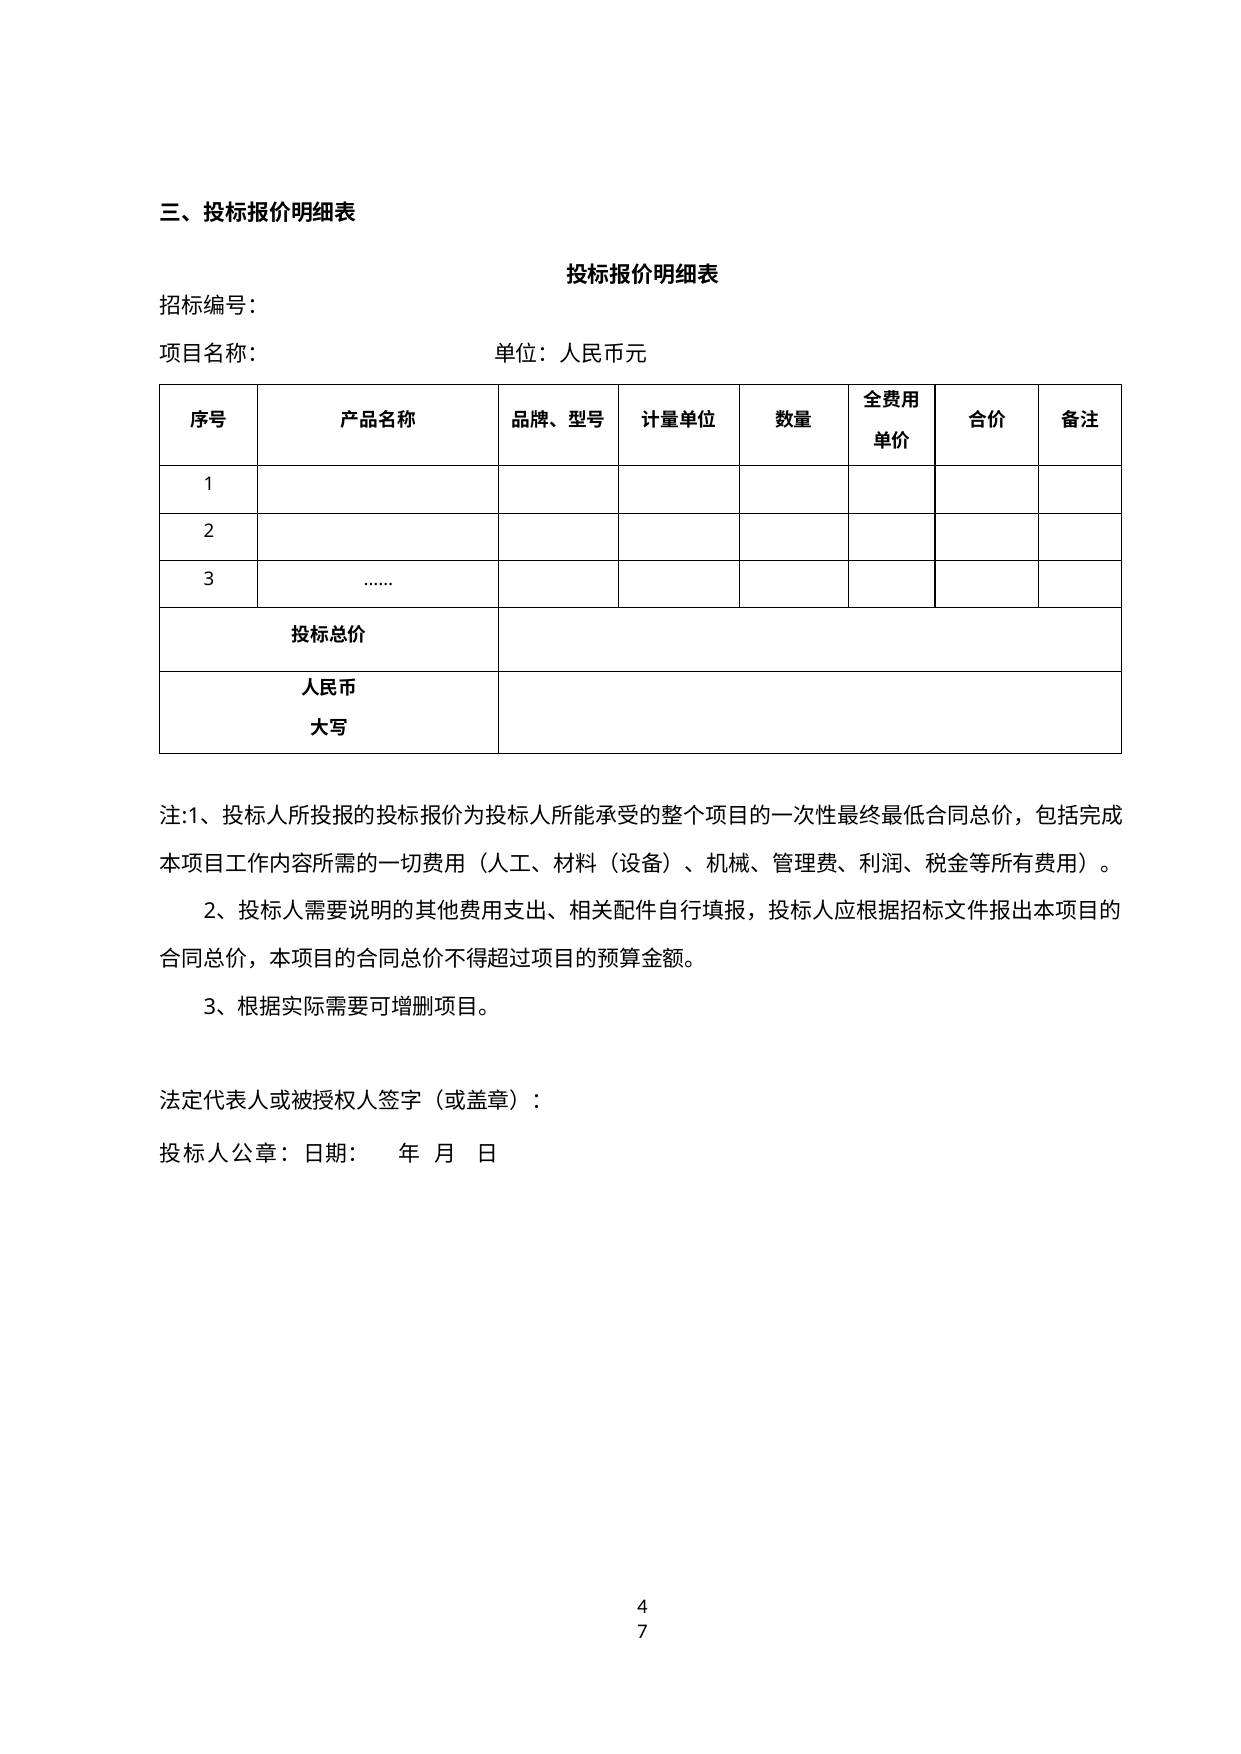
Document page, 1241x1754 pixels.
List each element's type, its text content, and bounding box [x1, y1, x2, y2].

table_cell [619, 514, 739, 560]
table_cell [1039, 514, 1121, 560]
table_header 品牌、型号 [499, 385, 618, 465]
text 投标人公章：日期： 年 月 日 [159, 1136, 1125, 1167]
table_cell 3 [160, 561, 257, 607]
table_cell 2 [160, 514, 257, 560]
table_cell [499, 561, 618, 607]
text 法定代表人或被授权人签字（或盖章）： [159, 1083, 1125, 1114]
text 项目名称： 单位：人民币元 [159, 336, 1125, 368]
table_cell [1039, 466, 1121, 512]
table_cell [499, 514, 618, 560]
table_cell 1 [160, 466, 257, 512]
table_cell [936, 514, 1038, 560]
text 2、投标人需要说明的其他费用支出、相关配件自行填报，投标人应根据招标文件报出本项目的合同总价，本项目的合同总价不得超过项目的预算金额。 [159, 893, 1125, 973]
table_cell [258, 514, 498, 560]
text 招标编号： [159, 288, 1125, 320]
table_cell [1039, 561, 1121, 607]
table_cell [619, 466, 739, 512]
table_cell [740, 561, 848, 607]
table_cell [849, 514, 934, 560]
table_cell [499, 608, 1121, 671]
table_cell [740, 466, 848, 512]
table_header 数量 [740, 385, 848, 465]
text 三、投标报价明细表 [159, 195, 1125, 227]
table_header 计量单位 [619, 385, 739, 465]
table_cell [619, 561, 739, 607]
text 投标报价明细表 [159, 257, 1125, 288]
table_header 备注 [1039, 385, 1121, 465]
table_cell [499, 672, 1121, 753]
table_header 序号 [160, 385, 257, 465]
table_cell [936, 561, 1038, 607]
table_header 产品名称 [258, 385, 498, 465]
text 注:1、投标人所投报的投标报价为投标人所能承受的整个项目的一次性最终最低合同总价，包括完成本项目工作内容所需的一切费用（人工、材料（设备）、机械、管理费、利润、税金等所有费用）。 [159, 798, 1125, 878]
table_cell …… [258, 561, 498, 607]
table_cell [936, 466, 1038, 512]
table_cell [849, 466, 934, 512]
table_cell [740, 514, 848, 560]
table_cell [499, 466, 618, 512]
table_header 合价 [936, 385, 1038, 465]
text 3、根据实际需要可增删项目。 [159, 989, 1125, 1020]
table_cell 人民币 大写 [160, 672, 498, 753]
table_cell [258, 466, 498, 512]
table_cell 投标总价 [160, 608, 498, 671]
table_cell [849, 561, 934, 607]
table_header 全费用单价 [849, 385, 934, 465]
